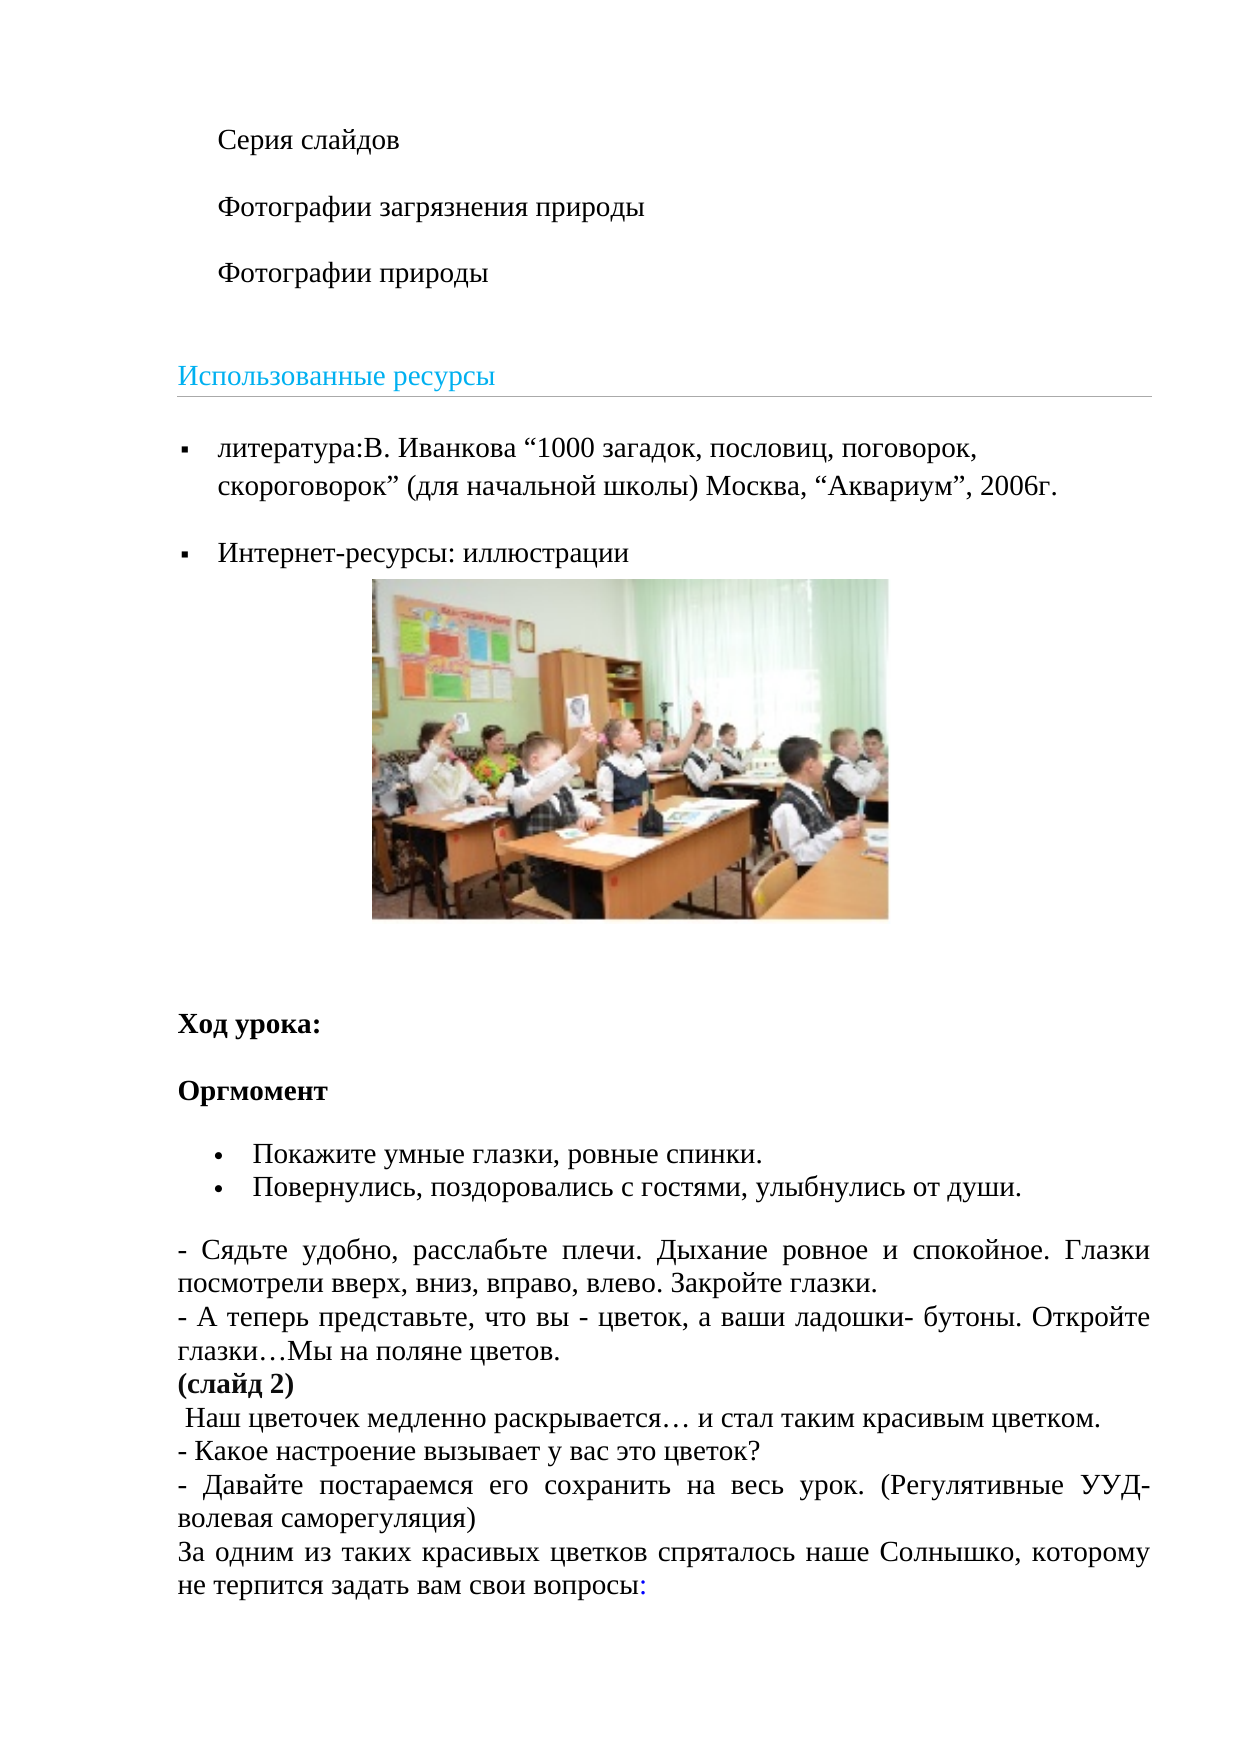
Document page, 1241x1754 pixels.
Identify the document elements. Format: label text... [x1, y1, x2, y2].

list Покажите умные глазки, ровные спинки. [215, 1136, 1152, 1169]
text Наш цветочек медленно раскрывается… и стал таким красивым цветком. [177, 1400, 1152, 1433]
text Фотографии загрязнения природы [217, 185, 1152, 222]
text - Давайте постараемся его сохранить на весь урок. (Регулятивные УУД-волевая саморегуляция) [177, 1467, 1152, 1534]
text - Какое настроение вызывает у вас это цветок? [177, 1433, 1152, 1467]
list Интернет-ресурсы: иллюстрации [180, 531, 1152, 568]
text - Сядьте удобно, расслабьте плечи. Дыхание ровное и спокойное. Глазки посмотрели вверх, вниз, вправо, влево. Закройте глазки. [177, 1232, 1152, 1299]
text Ход урока: [177, 1006, 1152, 1039]
list Повернулись, поздоровались с гостями, улыбнулись от души. [215, 1169, 1152, 1203]
text (слайд 2) [177, 1366, 1152, 1400]
text - А теперь представьте, что вы - цветок, а ваши ладошки- бутоны. Откройте глазки…Мы на поляне цветов. [177, 1299, 1152, 1366]
text Использованные ресурсы [177, 358, 1152, 396]
text Серия слайдов [217, 118, 1152, 156]
list литература:В. Иванкова “1000 загадок, пословиц, поговорок, скороговорок” (для начальной школы) Москва, “Аквариум”, 2006г. [180, 427, 1152, 502]
text Фотографии природы [217, 251, 1152, 289]
text За одним из таких красивых цветков спряталось наше Солнышко, которому не терпится задать вам свои вопросы: [177, 1534, 1152, 1601]
text Оргмомент [177, 1073, 1152, 1107]
